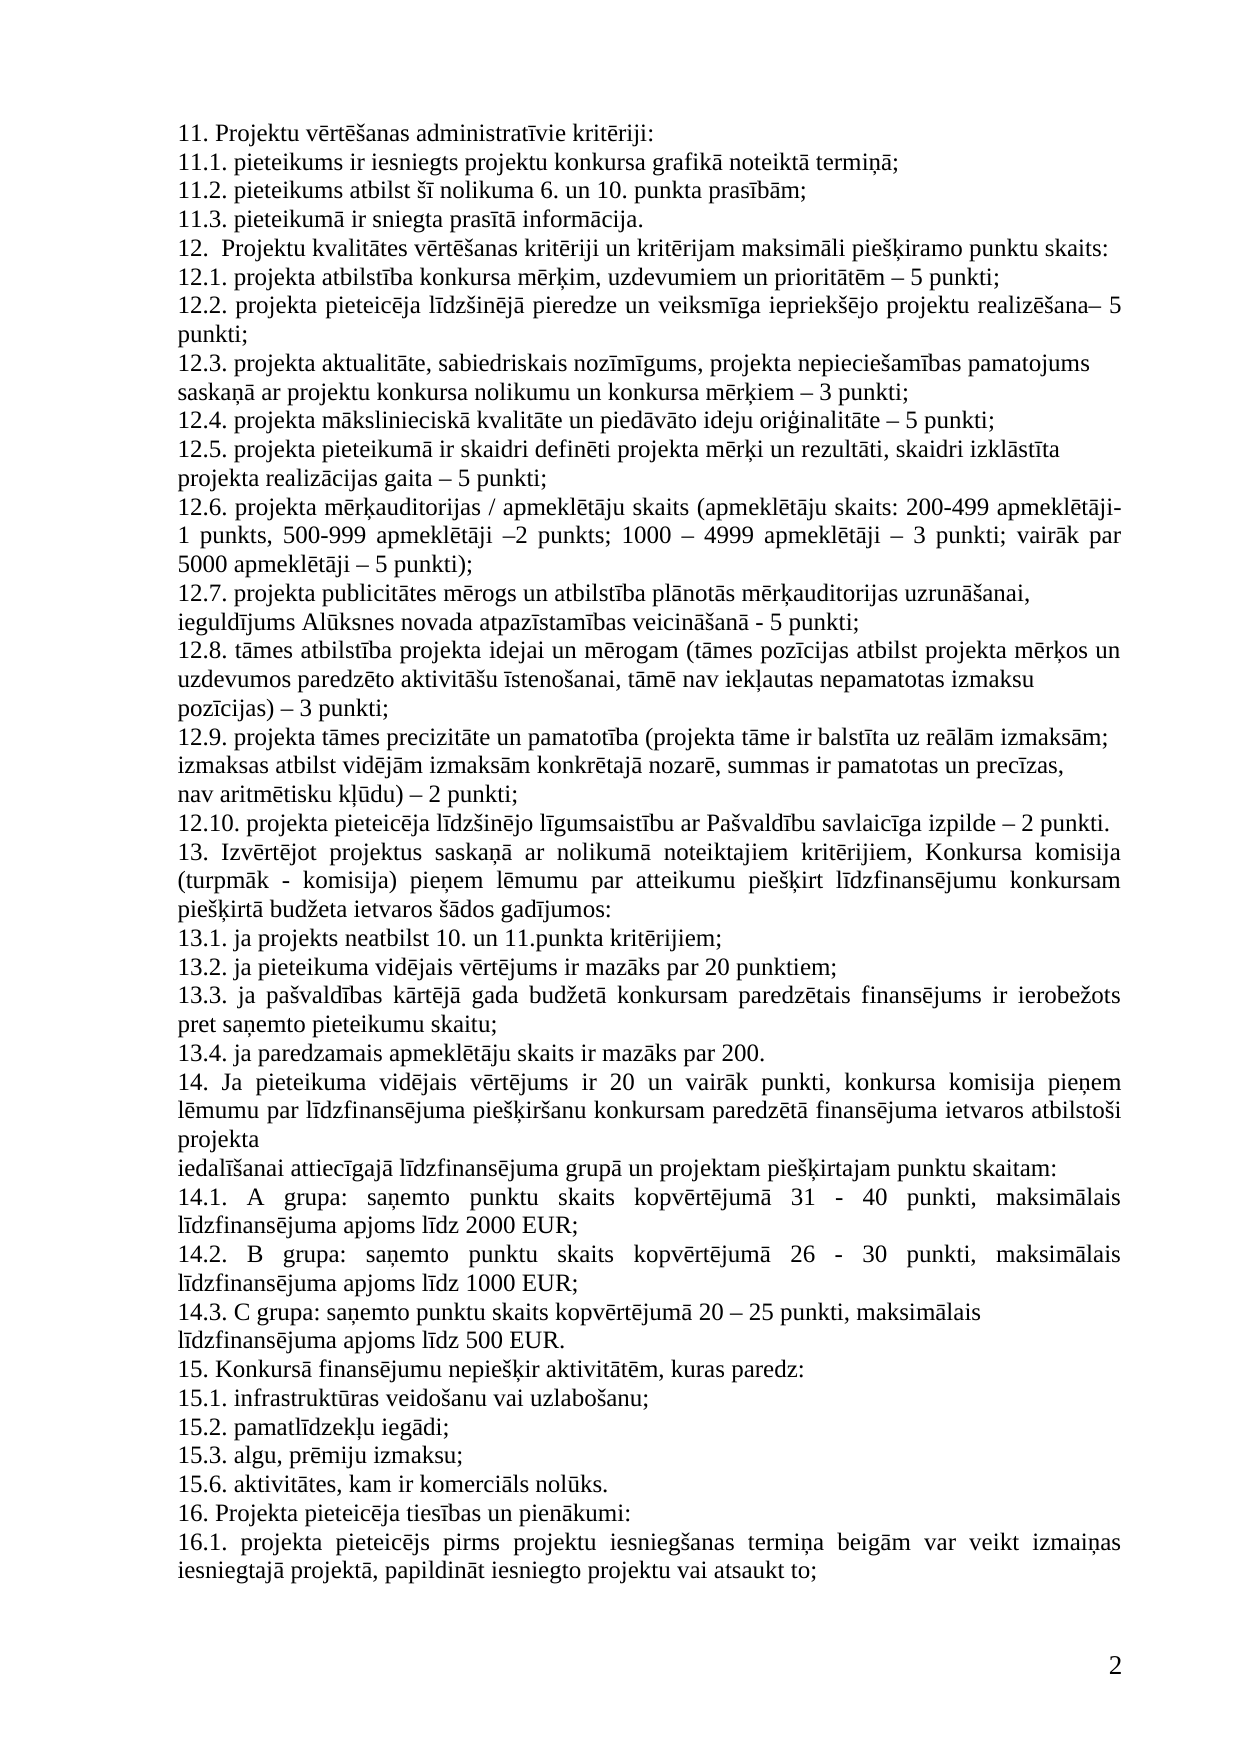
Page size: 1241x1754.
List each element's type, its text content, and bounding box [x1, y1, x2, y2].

text 16.1. projekta pieteicējs pirms projektu iesniegšanas termiņa beigām var veikt izmaiņas iesniegtajā projektā, papildināt iesniegto projektu vai atsaukt to; [177, 1527, 1122, 1584]
text 13.4. ja paredzamais apmeklētāju skaits ir mazāks par 200. [177, 1038, 1122, 1067]
text iedalīšanai attiecīgajā līdzfinansējuma grupā un projektam piešķirtajam punktu skaitam: [177, 1153, 1122, 1182]
text 13. Izvērtējot projektus saskaņā ar nolikumā noteiktajiem kritērijiem, Konkursa komisija (turpmāk - komisija) pieņem lēmumu par atteikumu piešķirt līdzfinansējumu konkursam piešķirtā budžeta ietvaros šādos gadījumos: [177, 837, 1122, 923]
text 14. Ja pieteikuma vidējais vērtējums ir 20 un vairāk punkti, konkursa komisija pieņem lēmumu par līdzfinansējuma piešķiršanu konkursam paredzētā finansējuma ietvaros atbilstoši projekta [177, 1067, 1122, 1153]
text 12.6. projekta mērķauditorijas / apmeklētāju skaits (apmeklētāju skaits: 200-499 apmeklētāji-1 punkts, 500-999 apmeklētāji –2 punkts; 1000 – 4999 apmeklētāji – 3 punkti; vairāk par 5000 apmeklētāji – 5 punkti); [177, 492, 1122, 578]
text 15.3. algu, prēmiju izmaksu; [177, 1441, 1122, 1469]
text 13.2. ja pieteikuma vidējais vērtējums ir mazāks par 20 punktiem; [177, 952, 1122, 981]
text līdzfinansējuma apjoms līdz 500 EUR. [177, 1326, 1122, 1354]
text ieguldījums Alūksnes novada atpazīstamības veicināšanā - 5 punkti; [177, 607, 1122, 636]
text 16. Projekta pieteicēja tiesības un pienākumi: [177, 1498, 1122, 1527]
text 14.2. B grupa: saņemto punktu skaits kopvērtējumā 26 - 30 punkti, maksimālais līdzfinansējuma apjoms līdz 1000 EUR; [177, 1239, 1122, 1297]
text 11.2. pieteikums atbilst šī nolikuma 6. un 10. punkta prasībām; [177, 176, 1122, 204]
text 12.9. projekta tāmes precizitāte un pamatotība (projekta tāme ir balstīta uz reālām izmaksām; [177, 722, 1122, 751]
text 14.1. A grupa: saņemto punktu skaits kopvērtējumā 31 - 40 punkti, maksimālais līdzfinansējuma apjoms līdz 2000 EUR; [177, 1182, 1122, 1239]
text saskaņā ar projektu konkursa nolikumu un konkursa mērķiem – 3 punkti; [177, 377, 1122, 406]
text 12.2. projekta pieteicēja līdzšinējā pieredze un veiksmīga iepriekšējo projektu realizēšana– 5 punkti; [177, 291, 1122, 348]
text 11.1. pieteikums ir iesniegts projektu konkursa grafikā noteiktā termiņā; [177, 147, 1122, 176]
text 12.10. projekta pieteicēja līdzšinējo līgumsaistību ar Pašvaldību savlaicīga izpilde – 2 punkti. [177, 808, 1122, 837]
text 13.3. ja pašvaldības kārtējā gada budžetā konkursam paredzētais finansējums ir ierobežots pret saņemto pieteikumu skaitu; [177, 981, 1122, 1038]
text 12.1. projekta atbilstība konkursa mērķim, uzdevumiem un prioritātēm – 5 punkti; [177, 262, 1122, 291]
text 11. Projektu vērtēšanas administratīvie kritēriji: [177, 118, 1122, 147]
text 12.7. projekta publicitātes mērogs un atbilstība plānotās mērķauditorijas uzrunāšanai, [177, 578, 1122, 607]
text projekta realizācijas gaita – 5 punkti; [177, 463, 1122, 492]
text 12.3. projekta aktualitāte, sabiedriskais nozīmīgums, projekta nepieciešamības pamatojums [177, 348, 1122, 377]
text 14.3. C grupa: saņemto punktu skaits kopvērtējumā 20 – 25 punkti, maksimālais [177, 1297, 1122, 1326]
text nav aritmētisku kļūdu) – 2 punkti; [177, 779, 1122, 808]
text 15.2. pamatlīdzekļu iegādi; [177, 1412, 1122, 1441]
text 15. Konkursā finansējumu nepiešķir aktivitātēm, kuras paredz: [177, 1354, 1122, 1383]
text 12. Projektu kvalitātes vērtēšanas kritēriji un kritērijam maksimāli piešķiramo punktu skaits: [177, 233, 1122, 262]
text pozīcijas) – 3 punkti; [177, 693, 1122, 722]
text 15.1. infrastruktūras veidošanu vai uzlabošanu; [177, 1383, 1122, 1412]
text 12.8. tāmes atbilstība projekta idejai un mērogam (tāmes pozīcijas atbilst projekta mērķos un uzdevumos paredzēto aktivitāšu īstenošanai, tāmē nav iekļautas nepamatotas izmaksu [177, 636, 1122, 693]
text izmaksas atbilst vidējām izmaksām konkrētajā nozarē, summas ir pamatotas un precīzas, [177, 751, 1122, 779]
text 13.1. ja projekts neatbilst 10. un 11.punkta kritērijiem; [177, 923, 1122, 952]
text 11.3. pieteikumā ir sniegta prasītā informācija. [177, 204, 1122, 233]
text 12.5. projekta pieteikumā ir skaidri definēti projekta mērķi un rezultāti, skaidri izklāstīta [177, 434, 1122, 463]
text 12.4. projekta mākslinieciskā kvalitāte un piedāvāto ideju oriģinalitāte – 5 punkti; [177, 406, 1122, 434]
text 15.6. aktivitātes, kam ir komerciāls nolūks. [177, 1469, 1122, 1498]
